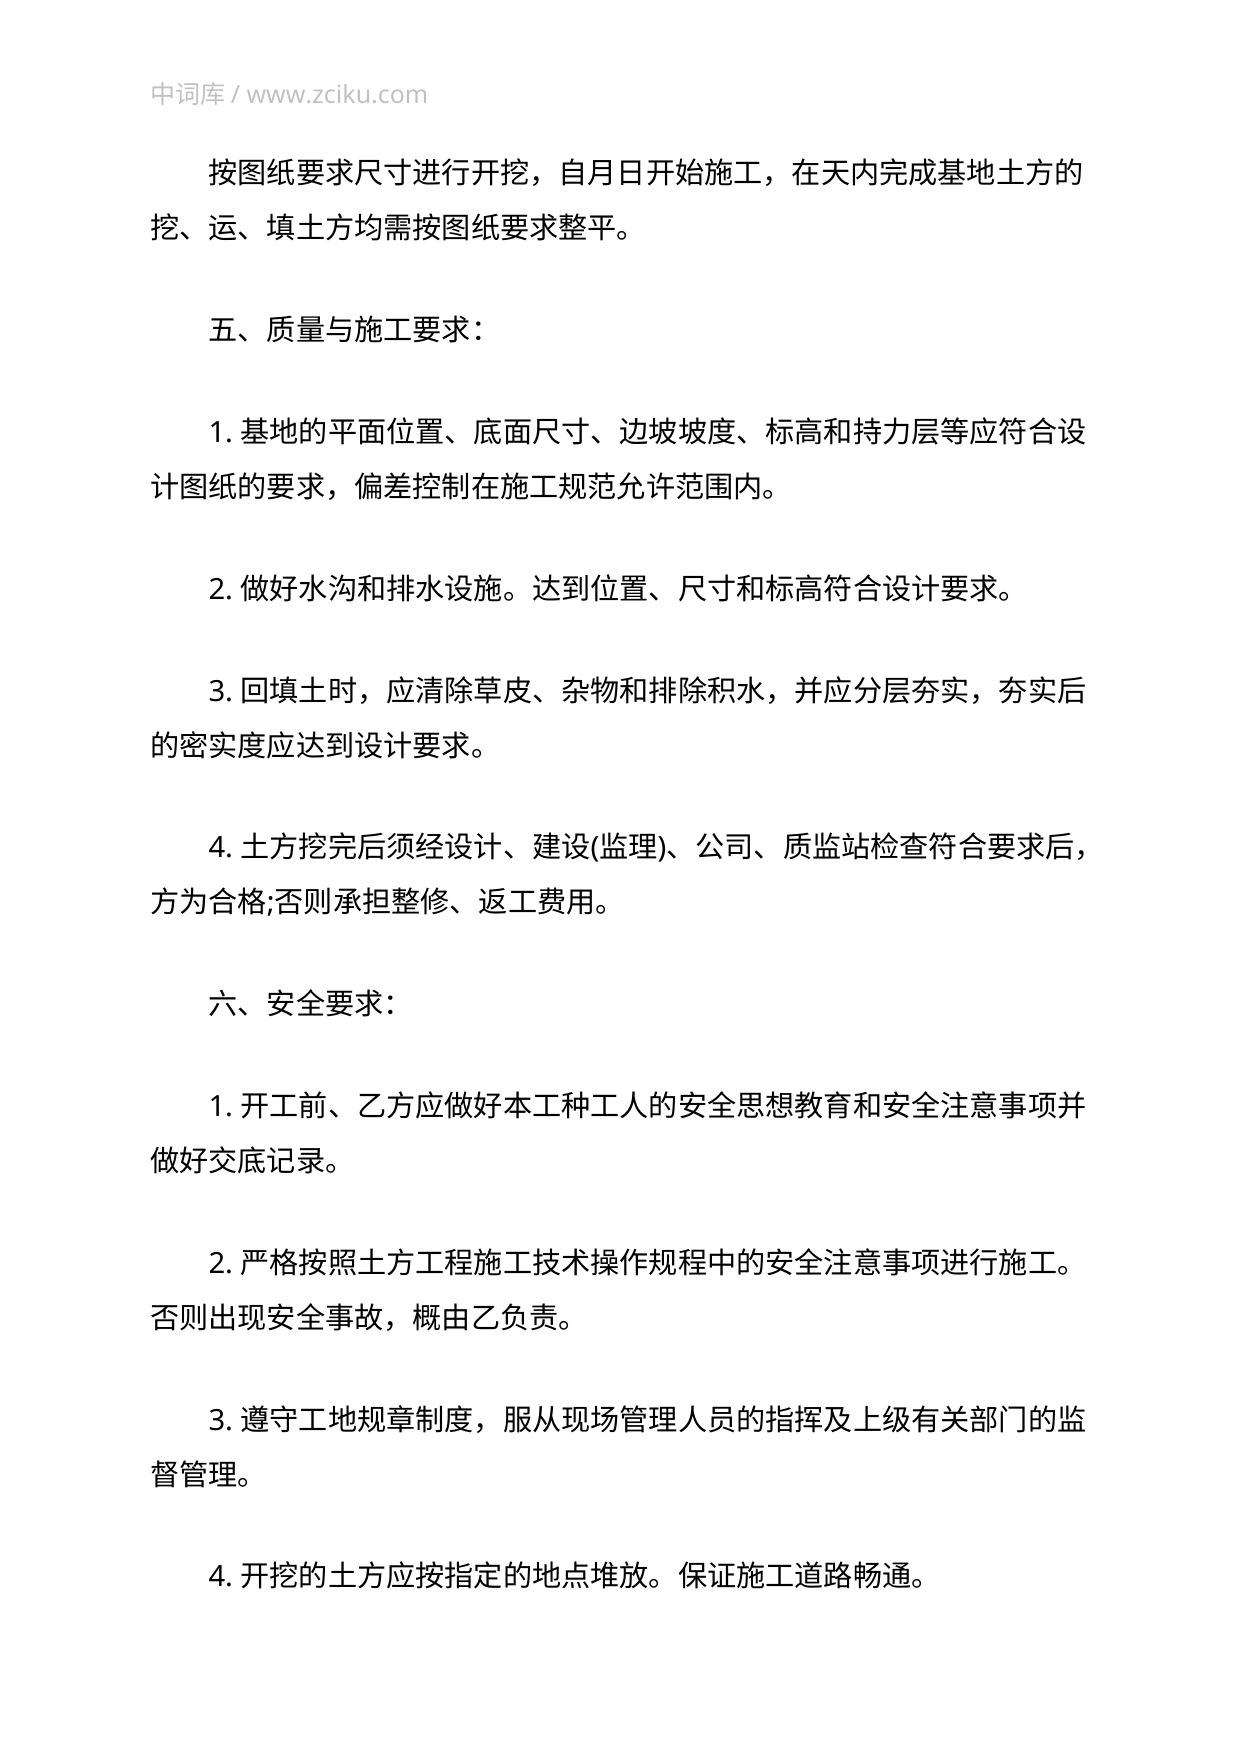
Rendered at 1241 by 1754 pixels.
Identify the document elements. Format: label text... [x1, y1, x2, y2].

text 五、质量与施工要求： [150, 307, 1090, 349]
text 六、安全要求： [150, 981, 1090, 1023]
text 4. 土方挖完后须经设计、建设(监理)、公司、质监站检查符合要求后，方为合格;否则承担整修、返工费用。 [150, 824, 1090, 921]
text 2. 做好水沟和排水设施。达到位置、尺寸和标高符合设计要求。 [150, 565, 1090, 608]
text 按图纸要求尺寸进行开挖，自月日开始施工，在天内完成基地土方的挖、运、填土方均需按图纸要求整平。 [150, 150, 1090, 247]
text 3. 遵守工地规章制度，服从现场管理人员的指挥及上级有关部门的监督管理。 [150, 1396, 1090, 1493]
text 1. 基地的平面位置、底面尺寸、边坡坡度、标高和持力层等应符合设计图纸的要求，偏差控制在施工规范允许范围内。 [150, 408, 1090, 506]
text 4. 开挖的土方应按指定的地点堆放。保证施工道路畅通。 [150, 1553, 1090, 1595]
text 1. 开工前、乙方应做好本工种工人的安全思想教育和安全注意事项并做好交底记录。 [150, 1083, 1090, 1180]
text 3. 回填土时，应清除草皮、杂物和排除积水，并应分层夯实，夯实后的密实度应达到设计要求。 [150, 667, 1090, 764]
text 2. 严格按照土方工程施工技术操作规程中的安全注意事项进行施工。否则出现安全事故，概由乙负责。 [150, 1239, 1090, 1337]
